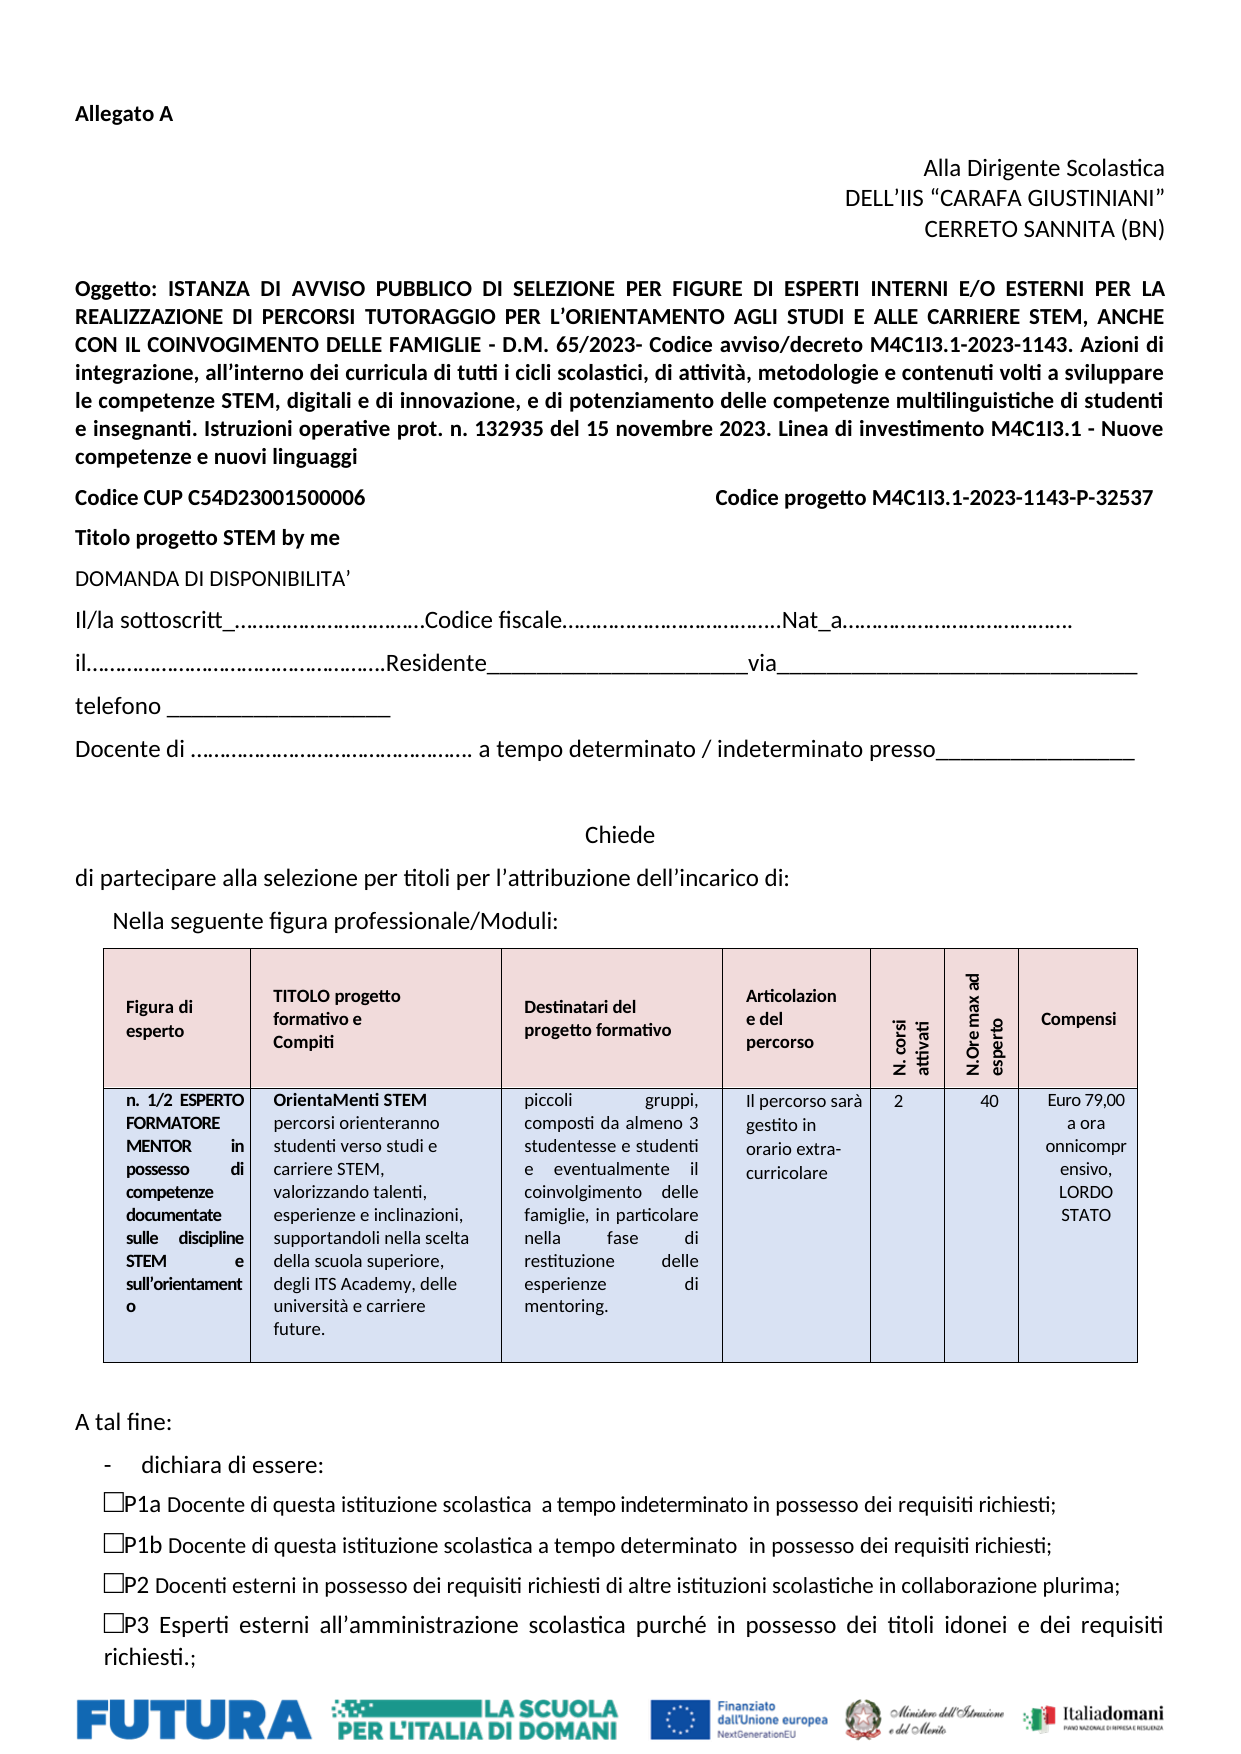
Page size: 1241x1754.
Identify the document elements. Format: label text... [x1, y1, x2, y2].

table_cell piccoli gruppi, composti da almeno 3 studentesse e studenti e eventualmente il coinvolgimento delle famiglie, in particolare nella fase di restituzione delle esperienze di mentoring. [502, 1089, 722, 1362]
text Codice CUP C54D23001500006 Codice progetto M4C1I3.1-2023-1143-P-32537 [75, 483, 1165, 511]
table_header N. corsi attivati [871, 949, 944, 1087]
table_header Compensi [1019, 949, 1137, 1087]
text DELL’IIS “CARAFA GIUSTINIANI” [75, 182, 1165, 213]
text il…………………………………………….Residente_____________________via_____________________________ [75, 647, 1165, 678]
table_header Articolazione del percorso [723, 949, 870, 1087]
text □P1b Docente di questa istituzione scolastica a tempo determinato in possesso dei requisiti richiesti; [103, 1522, 1165, 1560]
table_cell Il percorso sarà gestito in orario extra-curricolare [723, 1089, 870, 1362]
table_cell OrientaMenti STEM percorsi orienteranno studenti verso studi e carriere STEM, valorizzando talenti, esperienze e inclinazioni, supportandoli nella scelta della scuola superiore, degli ITS Academy, delle università e carriere future. [251, 1089, 501, 1362]
text A tal fine: [75, 1406, 1165, 1436]
table_header N.Ore max ad esperto [945, 949, 1018, 1087]
list dichiara di essere: [103, 1449, 1165, 1479]
text Oggetto: ISTANZA DI AVVISO PUBBLICO DI SELEZIONE PER FIGURE DI ESPERTI INTERNI E/O ESTERNI PER LA REALIZZAZIONE DI PERCORSI TUTORAGGIO PER L’ORIENTAMENTO AGLI STUDI E ALLE CARRIERE STEM, ANCHE CON IL COINVOGIMENTO DELLE FAMIGLIE - D.M. 65/2023- Codice avviso/decreto M4C1I3.1-2023-1143. Azioni di integrazione, all’interno dei curricula di tutti i cicli scolastici, di attività, metodologie e contenuti volti a sviluppare le competenze STEM, digitali e di innovazione, e di potenziamento delle competenze multilinguistiche di studenti e insegnanti. Istruzioni operative prot. n. 132935 del 15 novembre 2023. Linea di investimento M4C1I3.1 - Nuove competenze e nuovi linguaggi [75, 274, 1165, 470]
text di partecipare alla selezione per titoli per l’attribuzione dell’incarico di: [75, 862, 1165, 893]
text □P3 Esperti esterni all’amministrazione scolastica purché in possesso dei titoli idonei e dei requisiti richiesti.; [103, 1602, 1165, 1671]
text DOMANDA DI DISPONIBILITA’ [75, 564, 1165, 592]
picture [75, 1697, 1166, 1743]
text Docente di …………………………………………. a tempo determinato / indeterminato presso________________ [75, 733, 1165, 764]
text Allegato A [75, 99, 1165, 127]
text CERRETO SANNITA (BN) [75, 213, 1165, 243]
text □P2 Docenti esterni in possesso dei requisiti richiesti di altre istituzioni scolastiche in collaborazione plurima; [103, 1562, 1165, 1600]
table_header Figura di esperto [104, 949, 250, 1087]
table_header Destinatari del progetto formativo [502, 949, 722, 1087]
text Il/la sottoscritt_……………………………Codice fiscale………………………………..Nat_a…………………………………. [75, 604, 1165, 635]
text Nella seguente figura professionale/Moduli: [112, 905, 1165, 936]
table_cell 40 [945, 1089, 1018, 1362]
text telefono __________________ [75, 690, 1165, 721]
text Titolo progetto STEM by me [75, 523, 1165, 551]
text Alla Dirigente Scolastica [75, 152, 1165, 182]
table_cell n. 1/2 ESPERTO FORMATORE MENTOR in possesso di competenze documentate sulle discipline STEM e sull’orientamento [104, 1089, 250, 1362]
table_cell 2 [871, 1089, 944, 1362]
text □P1a Docente di questa istituzione scolastica a tempo indeterminato in possesso dei requisiti richiesti; [103, 1482, 1165, 1520]
table_cell Euro 79,00 a ora onnicomprensivo, LORDO STATO [1019, 1089, 1137, 1362]
table_header TITOLO progetto formativo e Compiti [251, 949, 501, 1087]
text Chiede [75, 819, 1165, 850]
